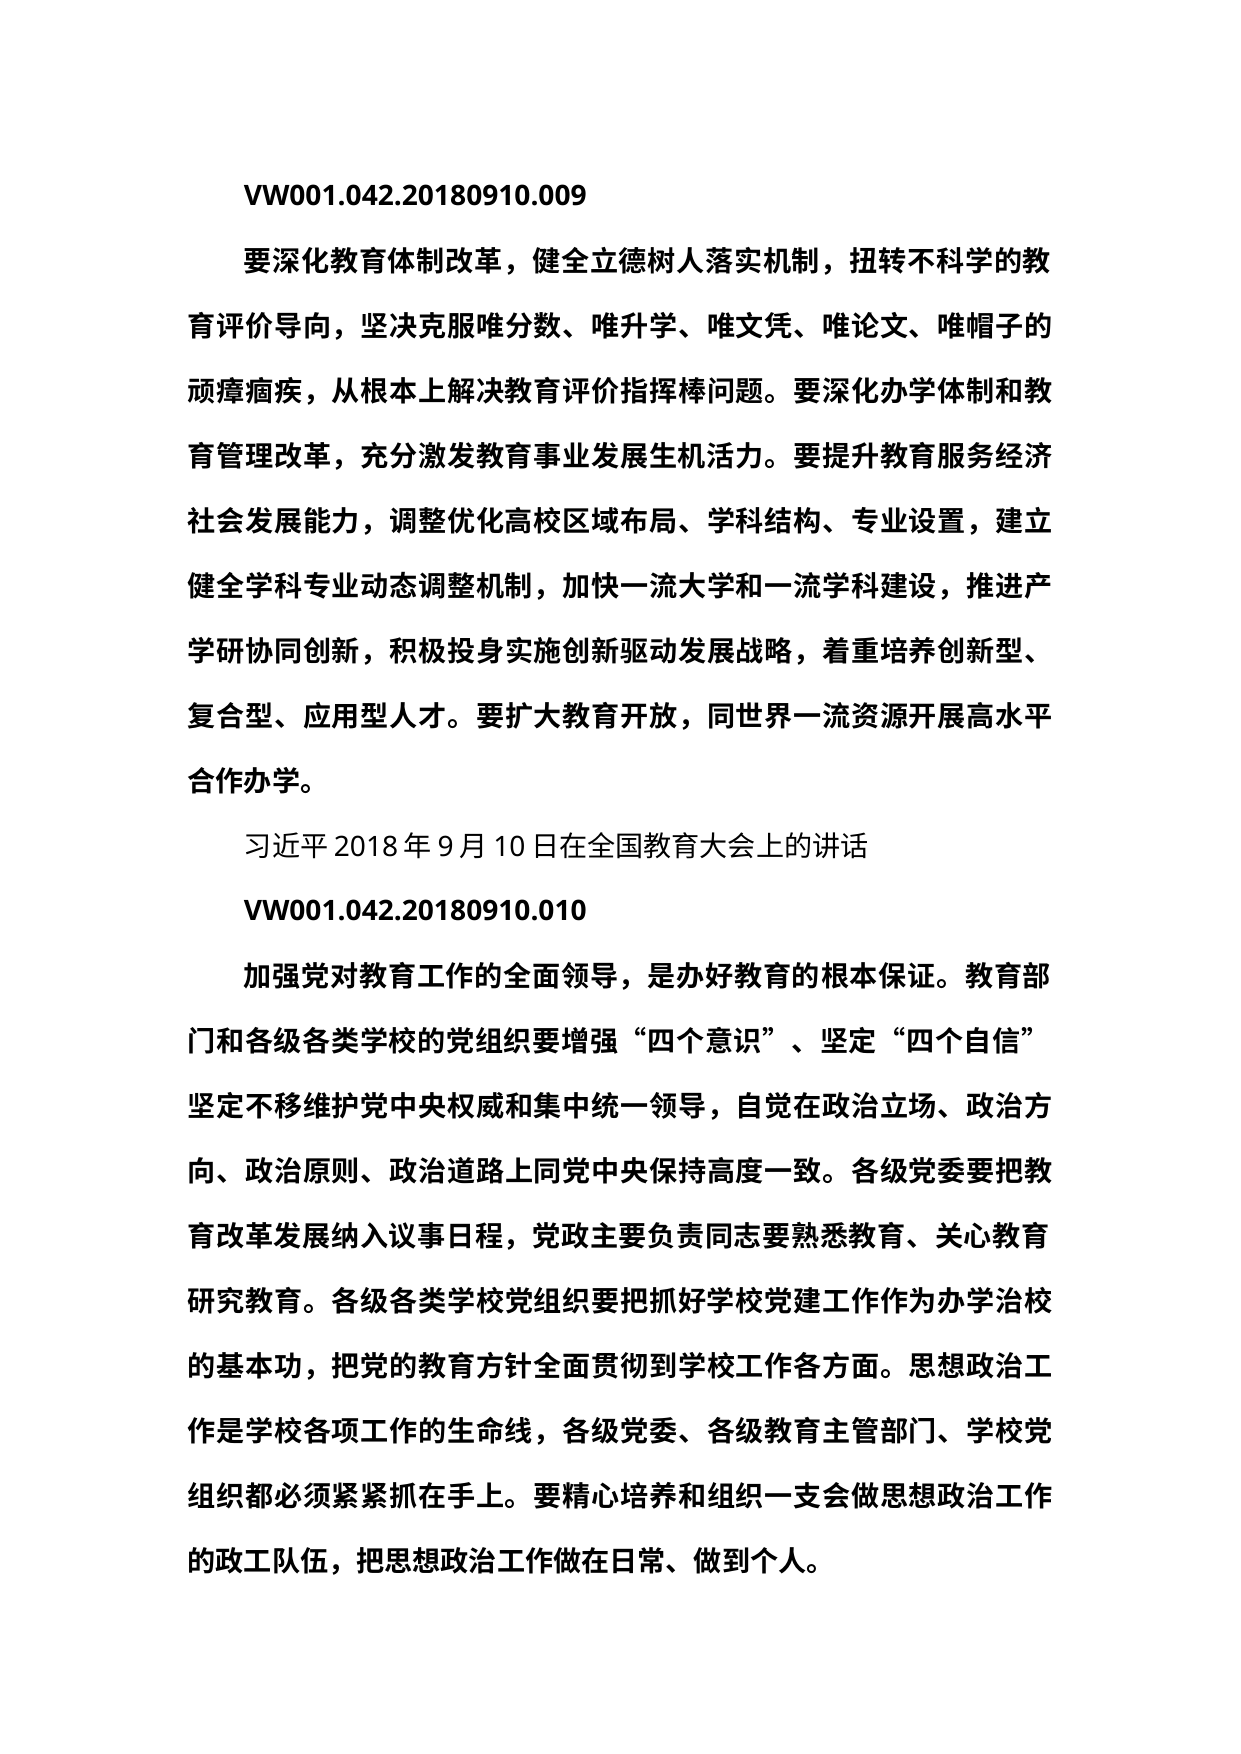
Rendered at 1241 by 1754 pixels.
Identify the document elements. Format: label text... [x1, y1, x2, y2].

text 习近平2018年9月10日在全国教育大会上的讲话 [187, 812, 1053, 877]
text VW001.042.20180910.010 [187, 877, 1053, 942]
text 加强党对教育工作的全面领导，是办好教育的根本保证。教育部门和各级各类学校的党组织要增强“四个意识”、坚定“四个自信”，坚定不移维护党中央权威和集中统一领导，自觉在政治立场、政治方向、政治原则、政治道路上同党中央保持高度一致。各级党委要把教育改革发展纳入议事日程，党政主要负责同志要熟悉教育、关心教育、研究教育。各级各类学校党组织要把抓好学校党建工作作为办学治校的基本功，把党的教育方针全面贯彻到学校工作各方面。思想政治工作是学校各项工作的生命线，各级党委、各级教育主管部门、学校党组织都必须紧紧抓在手上。要精心培养和组织一支会做思想政治工作的政工队伍，把思想政治工作做在日常、做到个人。 [187, 942, 1053, 1592]
text 要深化教育体制改革，健全立德树人落实机制，扭转不科学的教育评价导向，坚决克服唯分数、唯升学、唯文凭、唯论文、唯帽子的顽瘴痼疾，从根本上解决教育评价指挥棒问题。要深化办学体制和教育管理改革，充分激发教育事业发展生机活力。要提升教育服务经济社会发展能力，调整优化高校区域布局、学科结构、专业设置，建立健全学科专业动态调整机制，加快一流大学和一流学科建设，推进产学研协同创新，积极投身实施创新驱动发展战略，着重培养创新型、复合型、应用型人才。要扩大教育开放，同世界一流资源开展高水平合作办学。 [187, 227, 1053, 812]
text VW001.042.20180910.009 [187, 162, 1053, 227]
